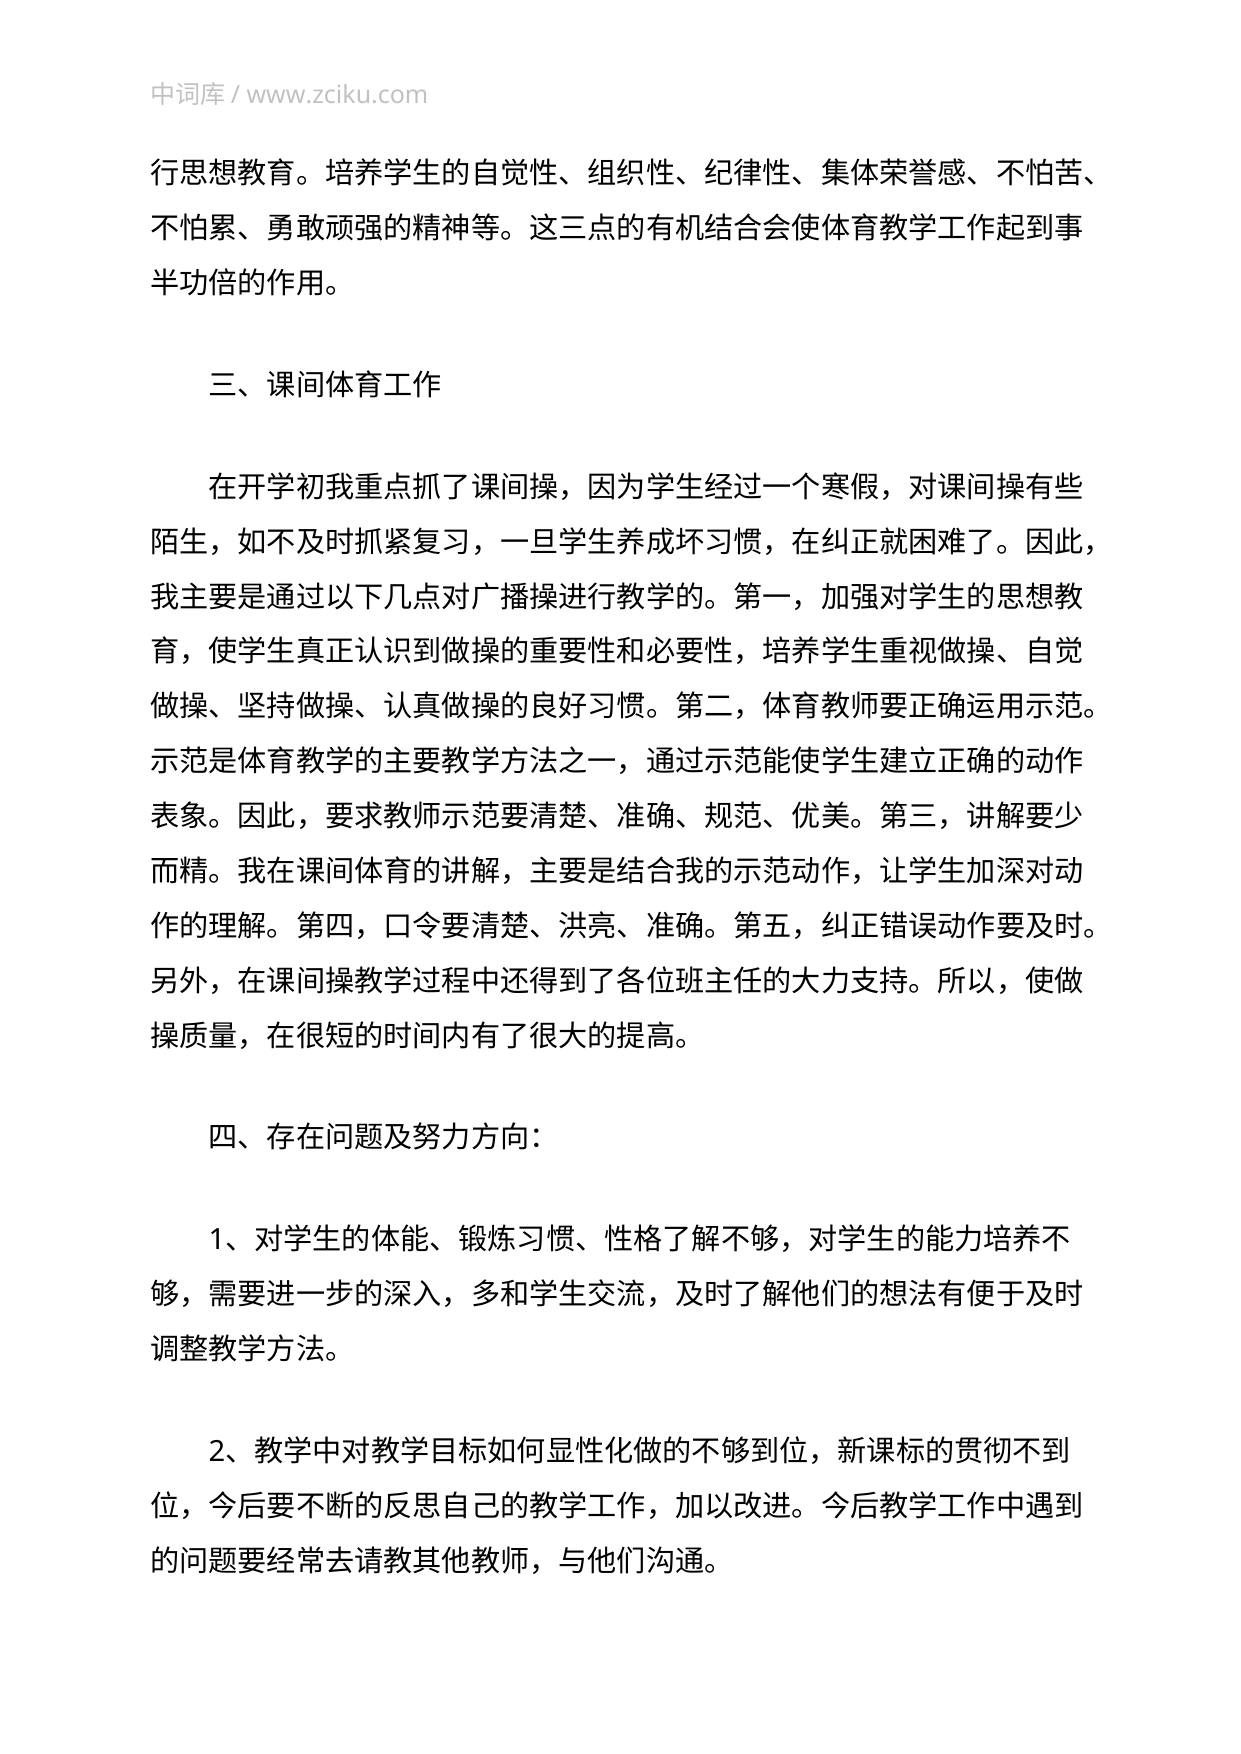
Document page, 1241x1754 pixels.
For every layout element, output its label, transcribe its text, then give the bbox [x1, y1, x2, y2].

text 在开学初我重点抓了课间操，因为学生经过一个寒假，对课间操有些陌生，如不及时抓紧复习，一旦学生养成坏习惯，在纠正就困难了。因此，我主要是通过以下几点对广播操进行教学的。第一，加强对学生的思想教育，使学生真正认识到做操的重要性和必要性，培养学生重视做操、自觉做操、坚持做操、认真做操的良好习惯。第二，体育教师要正确运用示范。示范是体育教学的主要教学方法之一，通过示范能使学生建立正确的动作表象。因此，要求教师示范要清楚、准确、规范、优美。第三，讲解要少而精。我在课间体育的讲解，主要是结合我的示范动作，让学生加深对动作的理解。第四，口令要清楚、洪亮、准确。第五，纠正错误动作要及时。另外，在课间操教学过程中还得到了各位班主任的大力支持。所以，使做操质量，在很短的时间内有了很大的提高。 [150, 463, 1090, 1054]
text 2、教学中对教学目标如何显性化做的不够到位，新课标的贯彻不到位，今后要不断的反思自己的教学工作，加以改进。今后教学工作中遇到的问题要经常去请教其他教师，与他们沟通。 [150, 1427, 1090, 1580]
text 四、存在问题及努力方向： [150, 1114, 1090, 1156]
text 1、对学生的体能、锻炼习惯、性格了解不够，对学生的能力培养不够，需要进一步的深入，多和学生交流，及时了解他们的想法有便于及时调整教学方法。 [150, 1216, 1090, 1368]
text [150, 150, 1090, 302]
text 三、课间体育工作 [150, 362, 1090, 404]
